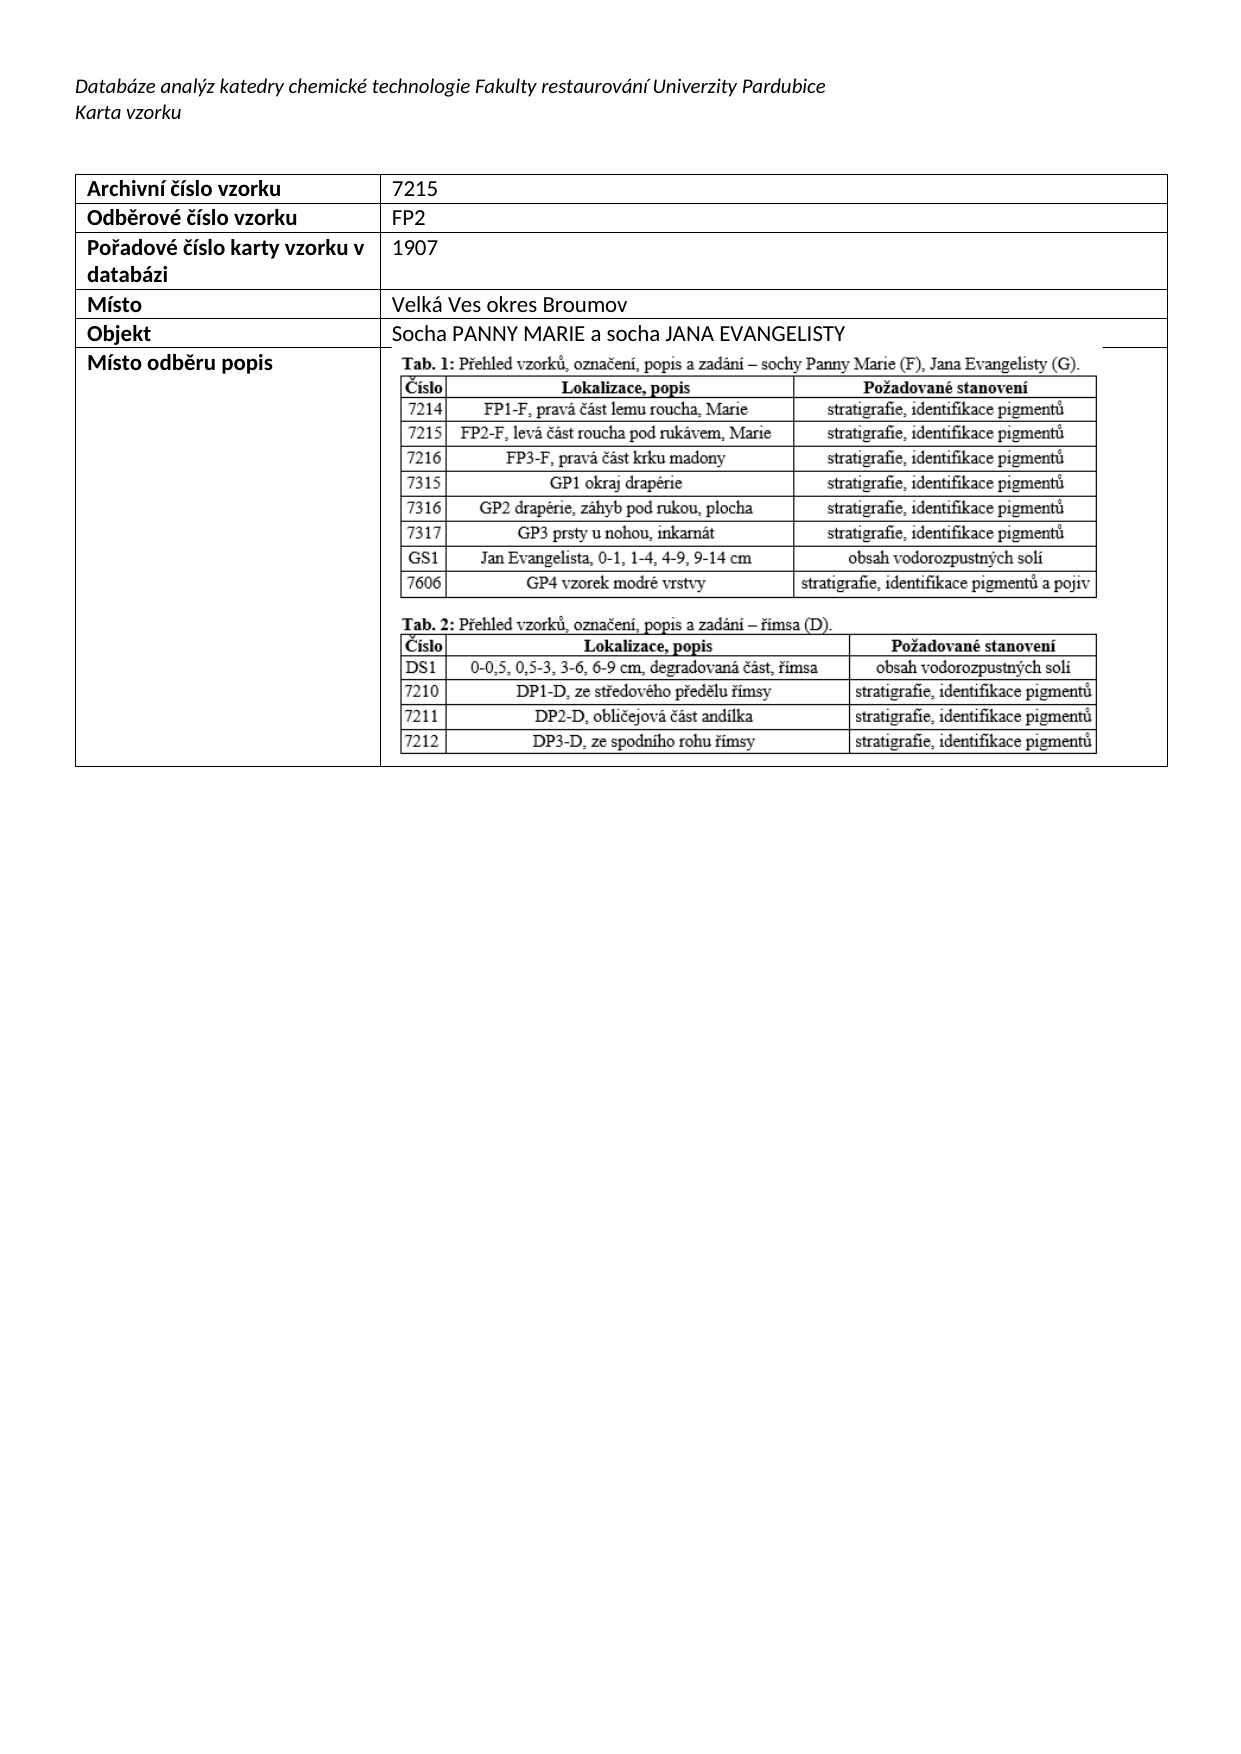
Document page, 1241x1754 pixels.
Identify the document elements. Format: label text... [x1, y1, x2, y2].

table_cell Objekt [76, 319, 380, 347]
table_cell Velká Ves okres Broumov [381, 290, 1167, 318]
table_cell Pořadové číslo karty vzorku v databázi [76, 233, 380, 289]
table_cell FP2 [381, 204, 1167, 232]
table_cell Místo [76, 290, 380, 318]
table_cell 1907 [381, 233, 1167, 289]
table_header Archivní číslo vzorku [76, 175, 380, 202]
table_cell [381, 348, 391, 766]
table_cell Socha PANNY MARIE a socha JANA EVANGELISTY [381, 319, 1167, 347]
table_cell Odběrové číslo vzorku [76, 204, 380, 232]
table_cell Místo odběru popis [76, 348, 380, 766]
table_header 7215 [381, 175, 1167, 202]
picture [391, 347, 1103, 766]
table_cell [1103, 348, 1167, 766]
